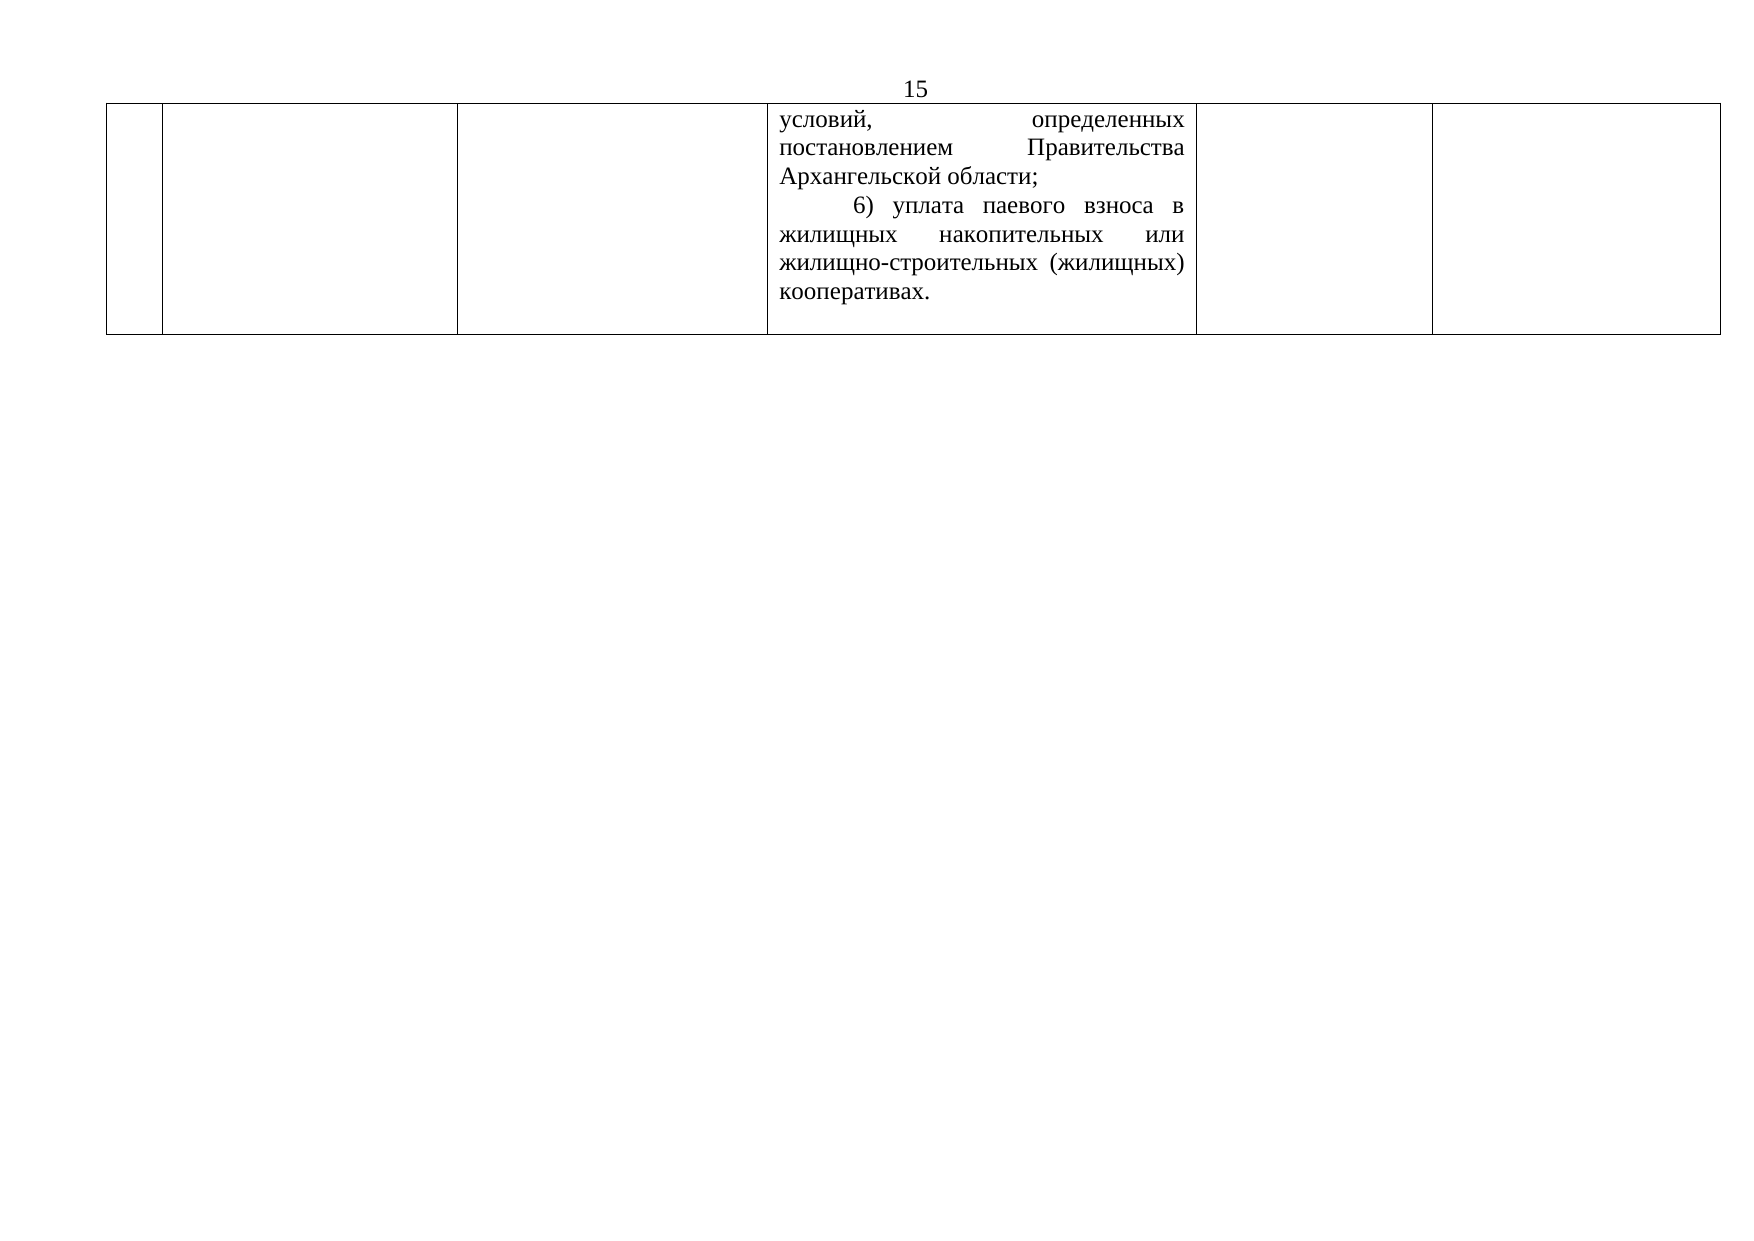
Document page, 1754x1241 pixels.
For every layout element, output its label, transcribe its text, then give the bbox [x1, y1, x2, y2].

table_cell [163, 104, 457, 334]
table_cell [768, 104, 1196, 334]
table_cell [1433, 104, 1720, 334]
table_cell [1197, 104, 1432, 334]
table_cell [458, 104, 767, 334]
table_cell 6. [107, 104, 162, 334]
